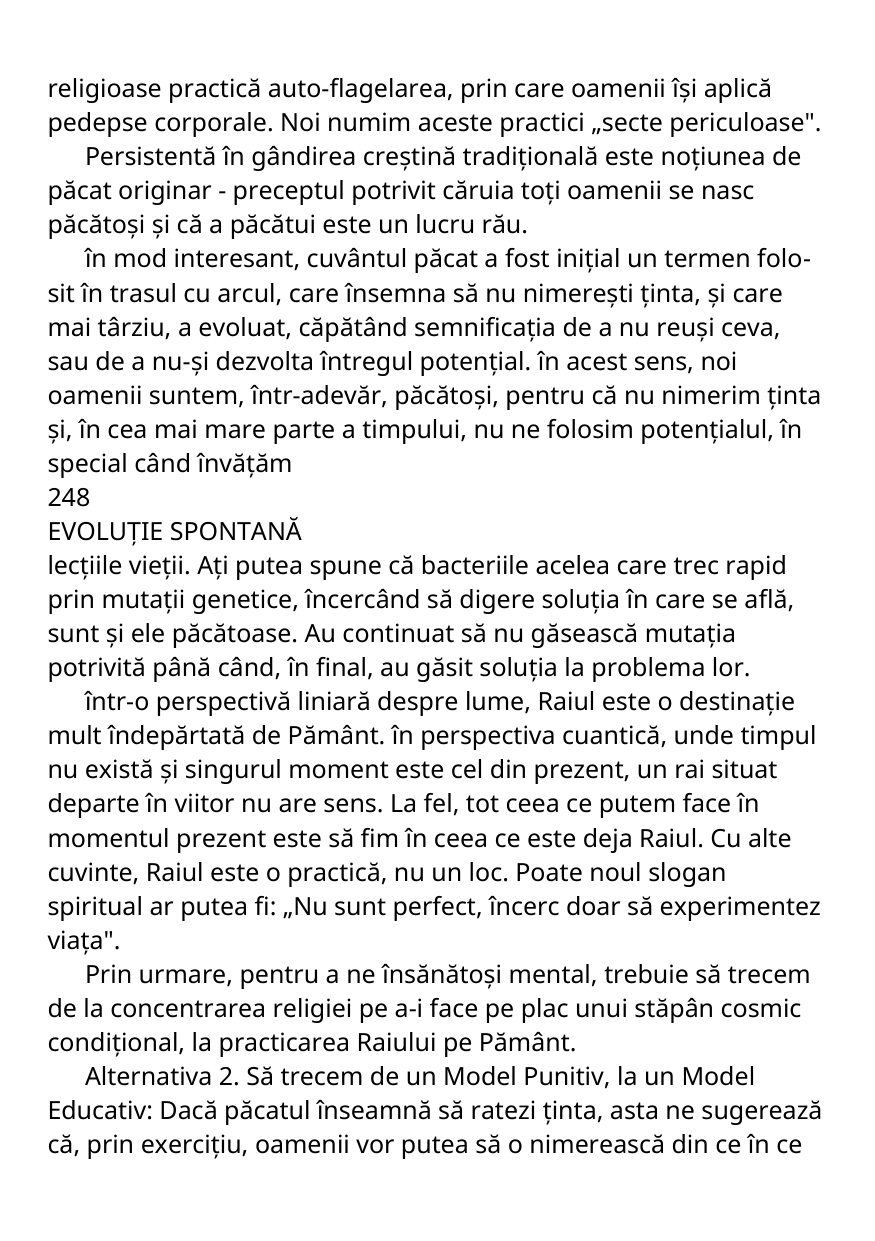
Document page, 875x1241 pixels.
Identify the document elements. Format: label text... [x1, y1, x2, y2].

text 248 [47, 479, 827, 514]
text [47, 1059, 827, 1161]
text în mod interesant, cuvântul păcat a fost iniţial un termen folosit în trasul cu arcul, care însemna să nu nimereşti ţinta, şi care mai târziu, a evoluat, căpătând semnificaţia de a nu reuşi ceva, sau de a nu-şi dezvolta întregul potenţial. în acest sens, noi oamenii suntem, într-adevăr, păcătoşi, pentru că nu nimerim ţinta şi, în cea mai mare parte a timpului, nu ne folosim potenţialul, în special când învăţăm [47, 241, 827, 479]
text Prin urmare, pentru a ne însănătoşi mental, trebuie să trecem de la concentrarea religiei pe a-i face pe plac unui stăpân cosmic condiţional, la practicarea Raiului pe Pământ. [47, 956, 827, 1059]
text Persistentă în gândirea creştină tradiţională este noţiunea de păcat originar - preceptul potrivit căruia toţi oamenii se nasc păcătoşi şi că a păcătui este un lucru rău. [47, 139, 827, 241]
text lecţiile vieţii. Aţi putea spune că bacteriile acelea care trec rapid prin mutaţii genetice, încercând să digere soluţia în care se află, sunt şi ele păcătoase. Au continuat să nu găsească mutaţia potrivită până când, în final, au găsit soluţia la problema lor. [47, 548, 827, 684]
text într-o perspectivă liniară despre lume, Raiul este o destinaţie mult îndepărtată de Pământ. în perspectiva cuantică, unde timpul nu există şi singurul moment este cel din prezent, un rai situat departe în viitor nu are sens. La fel, tot ceea ce putem face în momentul prezent este să fim în ceea ce este deja Raiul. Cu alte cuvinte, Raiul este o practică, nu un loc. Poate noul slogan spiritual ar putea fi: „Nu sunt perfect, încerc doar să experimentez viaţa". [47, 684, 827, 956]
text EVOLUŢIE SPONTANĂ [47, 514, 827, 548]
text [47, 71, 827, 139]
